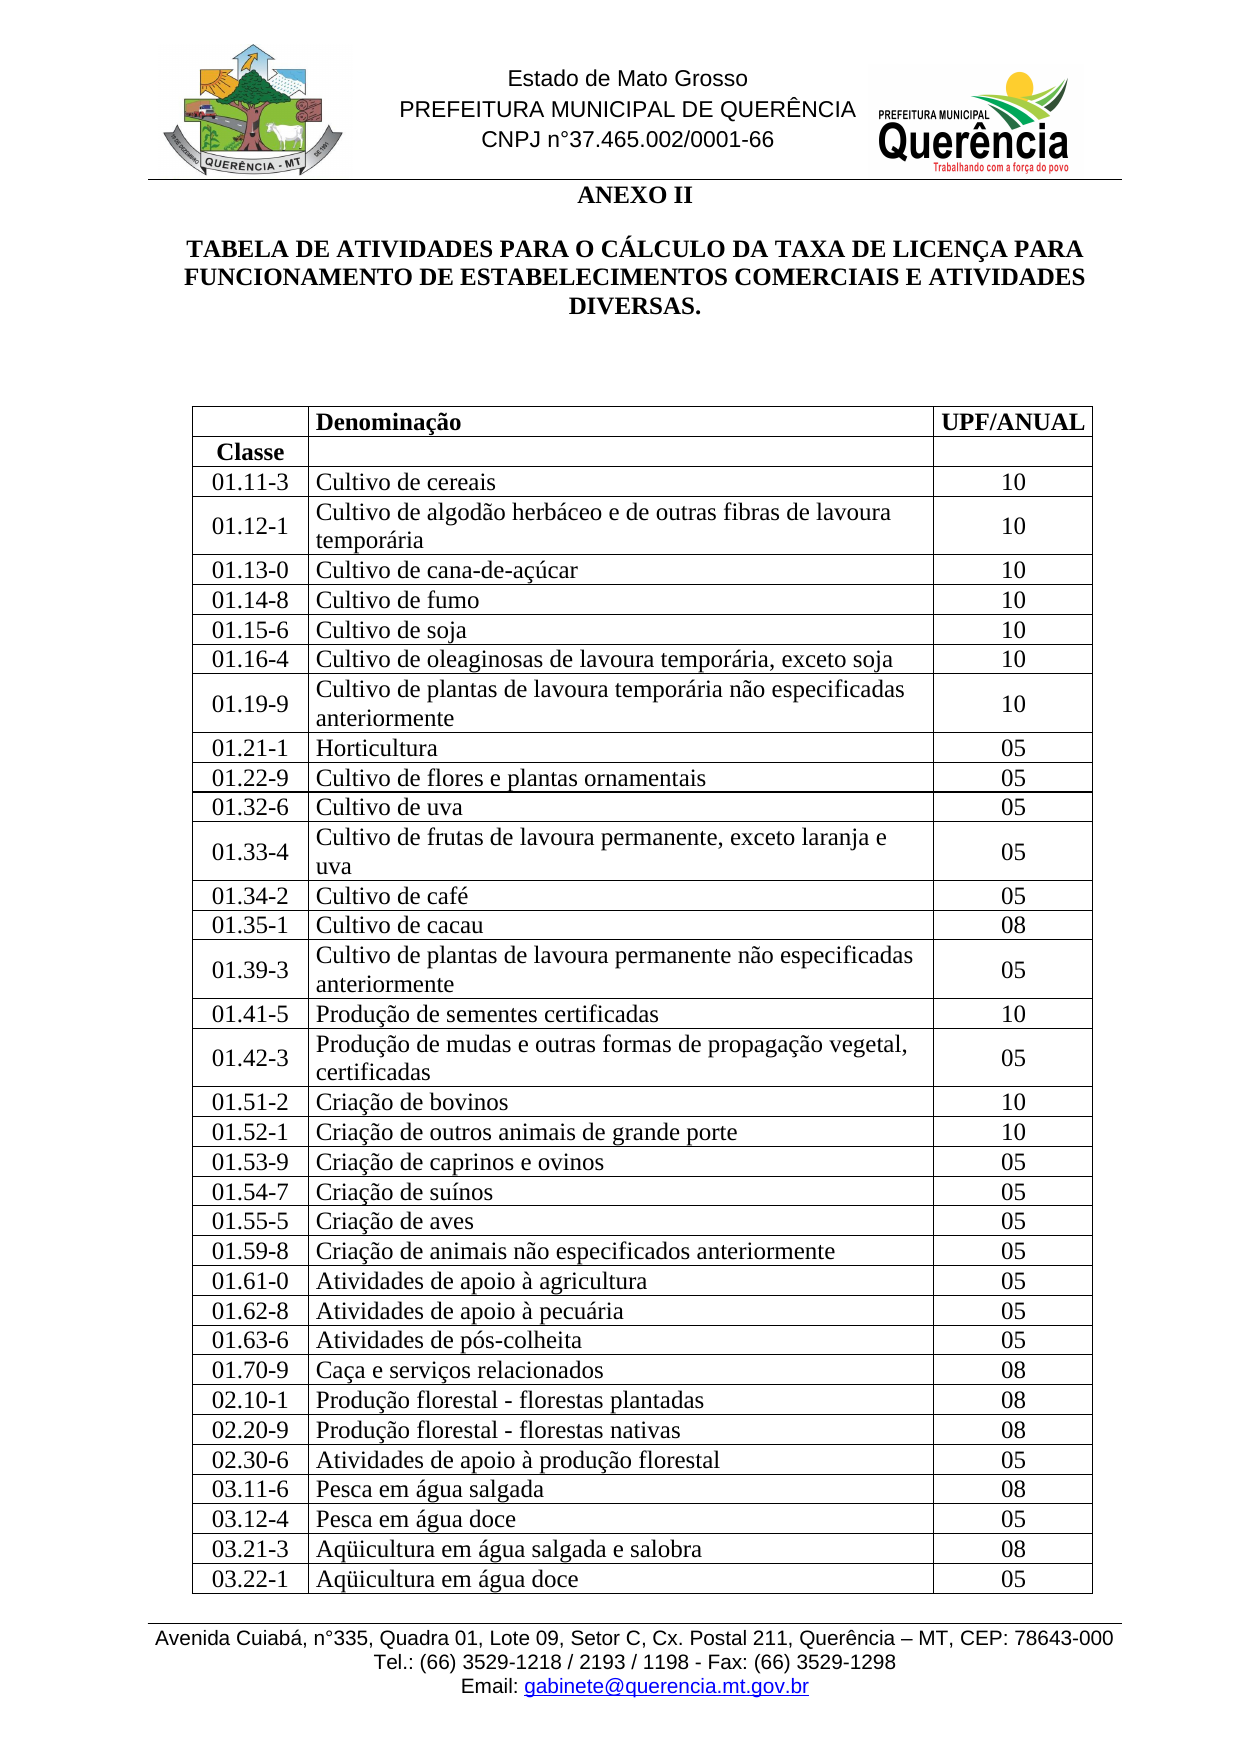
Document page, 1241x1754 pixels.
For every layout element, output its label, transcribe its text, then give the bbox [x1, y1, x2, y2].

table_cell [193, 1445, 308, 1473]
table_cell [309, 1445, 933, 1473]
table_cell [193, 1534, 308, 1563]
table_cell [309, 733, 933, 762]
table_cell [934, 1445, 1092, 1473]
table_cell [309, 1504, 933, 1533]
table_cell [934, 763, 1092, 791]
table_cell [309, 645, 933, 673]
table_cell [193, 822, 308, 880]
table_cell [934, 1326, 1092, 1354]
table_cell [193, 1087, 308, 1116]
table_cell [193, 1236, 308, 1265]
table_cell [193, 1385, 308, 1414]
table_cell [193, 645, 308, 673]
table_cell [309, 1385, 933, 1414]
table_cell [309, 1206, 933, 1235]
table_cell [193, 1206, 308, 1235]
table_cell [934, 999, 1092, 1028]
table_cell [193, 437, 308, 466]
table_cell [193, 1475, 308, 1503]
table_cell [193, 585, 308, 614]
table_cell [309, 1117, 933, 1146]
text TABELA DE ATIVIDADES PARA O CÁLCULO DA TAXA DE LICENÇA PARA FUNCIONAMENTO DE ESTABELECIMENTOS COMERCIAIS E ATIVIDADES DIVERSAS. [148, 234, 1122, 320]
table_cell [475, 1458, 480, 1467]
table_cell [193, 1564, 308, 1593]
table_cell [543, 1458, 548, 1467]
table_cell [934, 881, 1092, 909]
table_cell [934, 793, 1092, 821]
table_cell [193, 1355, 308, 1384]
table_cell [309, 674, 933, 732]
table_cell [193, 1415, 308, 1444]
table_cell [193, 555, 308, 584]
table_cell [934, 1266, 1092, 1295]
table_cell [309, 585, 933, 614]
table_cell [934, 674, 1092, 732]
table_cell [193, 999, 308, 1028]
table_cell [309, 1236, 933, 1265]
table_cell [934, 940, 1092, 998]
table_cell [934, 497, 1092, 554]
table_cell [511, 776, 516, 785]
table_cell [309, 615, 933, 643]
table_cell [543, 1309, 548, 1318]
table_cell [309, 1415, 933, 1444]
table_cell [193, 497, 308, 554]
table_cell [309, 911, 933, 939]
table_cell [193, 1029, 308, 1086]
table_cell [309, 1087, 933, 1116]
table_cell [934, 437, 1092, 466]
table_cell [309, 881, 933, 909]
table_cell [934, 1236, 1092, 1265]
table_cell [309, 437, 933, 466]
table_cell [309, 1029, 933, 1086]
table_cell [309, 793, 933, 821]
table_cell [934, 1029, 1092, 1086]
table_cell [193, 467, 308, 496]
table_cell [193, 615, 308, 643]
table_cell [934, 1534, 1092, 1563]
picture [158, 44, 354, 179]
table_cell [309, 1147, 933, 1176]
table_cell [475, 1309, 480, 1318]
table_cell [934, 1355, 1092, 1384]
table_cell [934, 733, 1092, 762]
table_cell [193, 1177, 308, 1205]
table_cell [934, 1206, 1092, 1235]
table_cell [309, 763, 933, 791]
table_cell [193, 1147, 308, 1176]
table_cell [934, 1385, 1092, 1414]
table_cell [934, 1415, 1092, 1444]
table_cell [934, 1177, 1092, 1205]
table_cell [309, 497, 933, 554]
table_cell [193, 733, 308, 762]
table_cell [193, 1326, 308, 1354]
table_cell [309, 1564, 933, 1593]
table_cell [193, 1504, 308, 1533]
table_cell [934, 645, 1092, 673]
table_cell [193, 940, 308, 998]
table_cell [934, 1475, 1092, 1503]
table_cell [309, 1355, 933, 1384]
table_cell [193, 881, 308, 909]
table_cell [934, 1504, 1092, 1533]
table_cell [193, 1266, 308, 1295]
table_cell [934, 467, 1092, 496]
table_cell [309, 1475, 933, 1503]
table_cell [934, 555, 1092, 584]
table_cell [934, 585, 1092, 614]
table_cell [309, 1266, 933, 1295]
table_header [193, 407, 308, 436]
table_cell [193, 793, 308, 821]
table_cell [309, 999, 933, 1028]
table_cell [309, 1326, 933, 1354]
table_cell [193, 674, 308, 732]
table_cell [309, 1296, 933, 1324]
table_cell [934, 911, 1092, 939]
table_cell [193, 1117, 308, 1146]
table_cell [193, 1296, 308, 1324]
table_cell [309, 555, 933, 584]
text ANEXO II [148, 180, 1122, 208]
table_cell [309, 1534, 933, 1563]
picture [867, 64, 1084, 179]
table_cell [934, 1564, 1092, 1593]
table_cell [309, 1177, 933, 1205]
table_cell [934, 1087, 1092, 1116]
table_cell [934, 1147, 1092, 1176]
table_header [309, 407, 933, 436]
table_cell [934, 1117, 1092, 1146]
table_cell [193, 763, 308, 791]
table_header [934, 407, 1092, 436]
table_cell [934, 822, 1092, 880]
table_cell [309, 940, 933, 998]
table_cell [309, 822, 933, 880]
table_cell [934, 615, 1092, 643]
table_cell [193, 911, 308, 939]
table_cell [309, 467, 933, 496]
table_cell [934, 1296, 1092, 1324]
